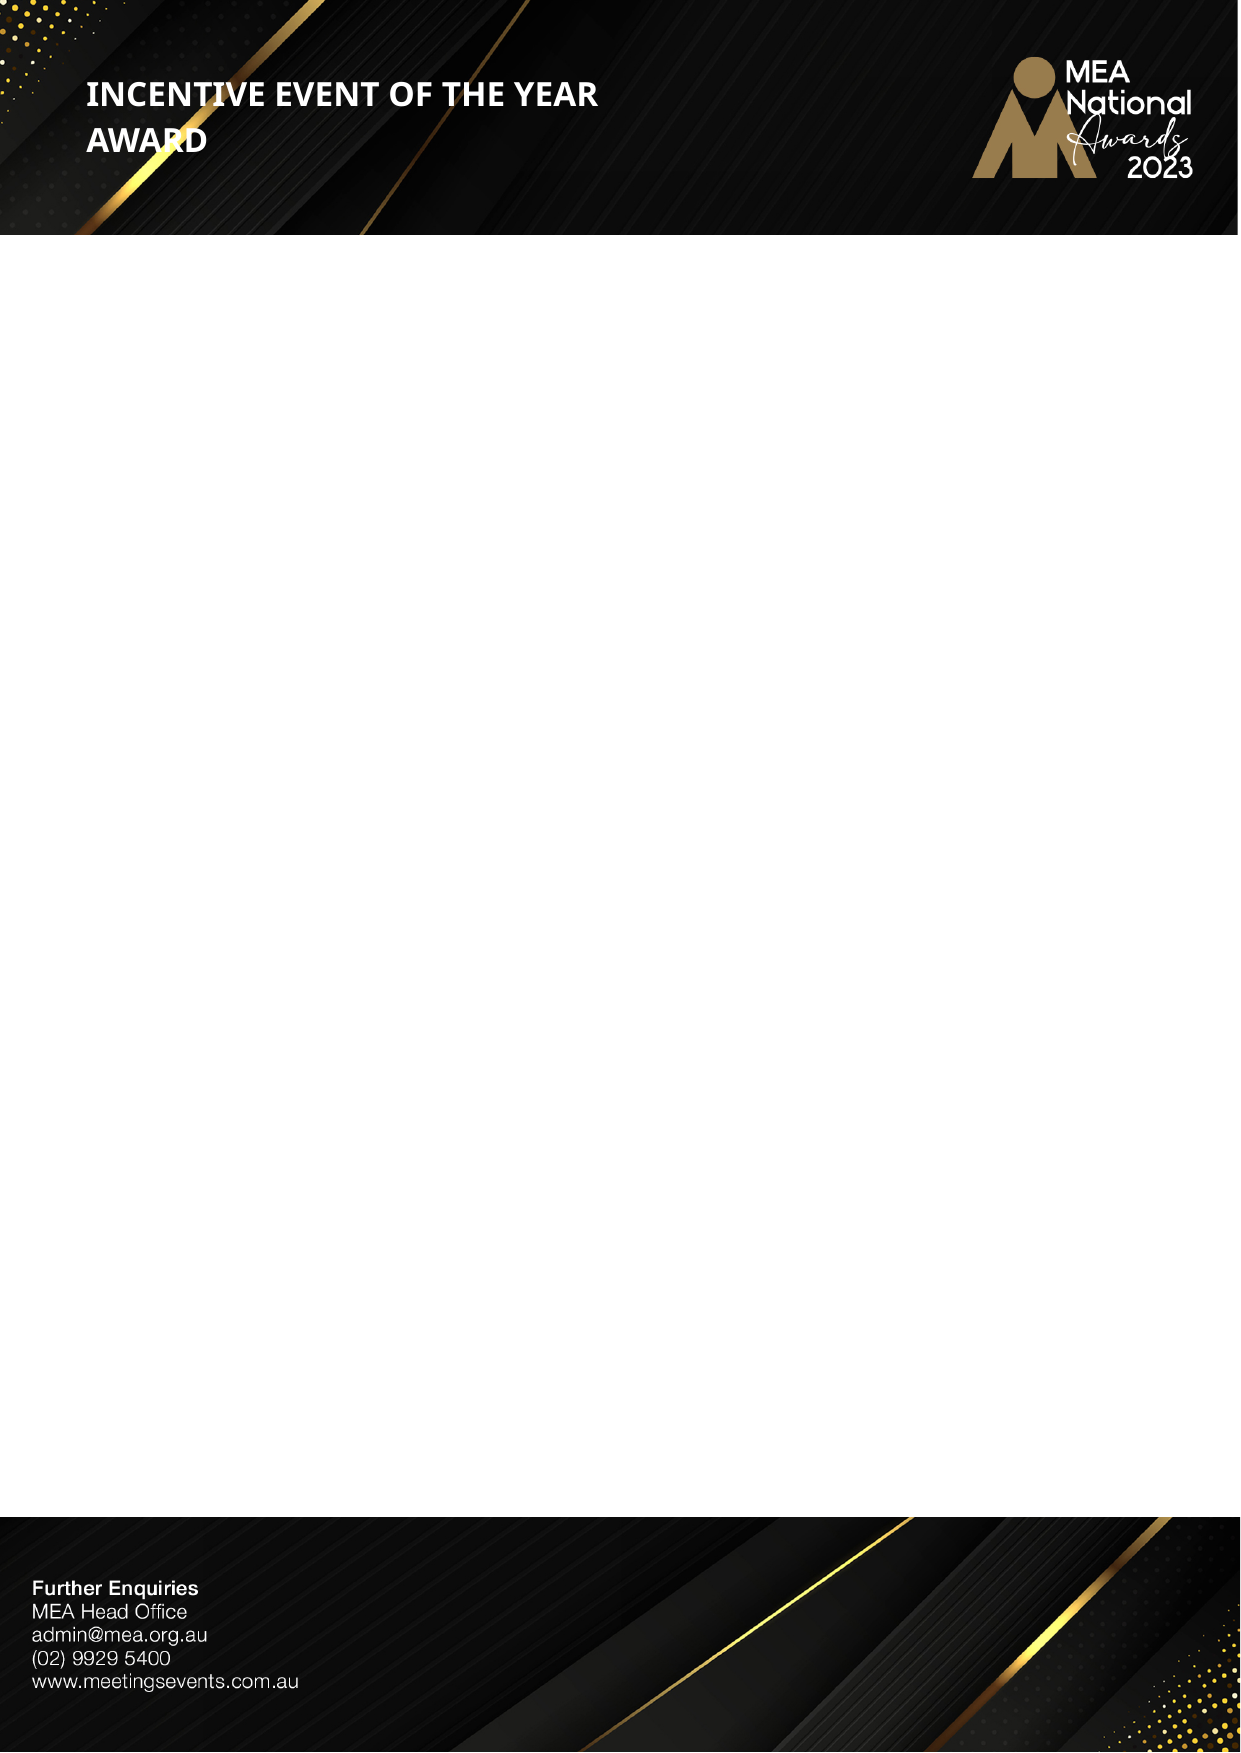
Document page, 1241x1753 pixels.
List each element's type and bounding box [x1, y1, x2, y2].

picture [0, 1517, 1241, 1752]
picture [0, 0, 1238, 235]
